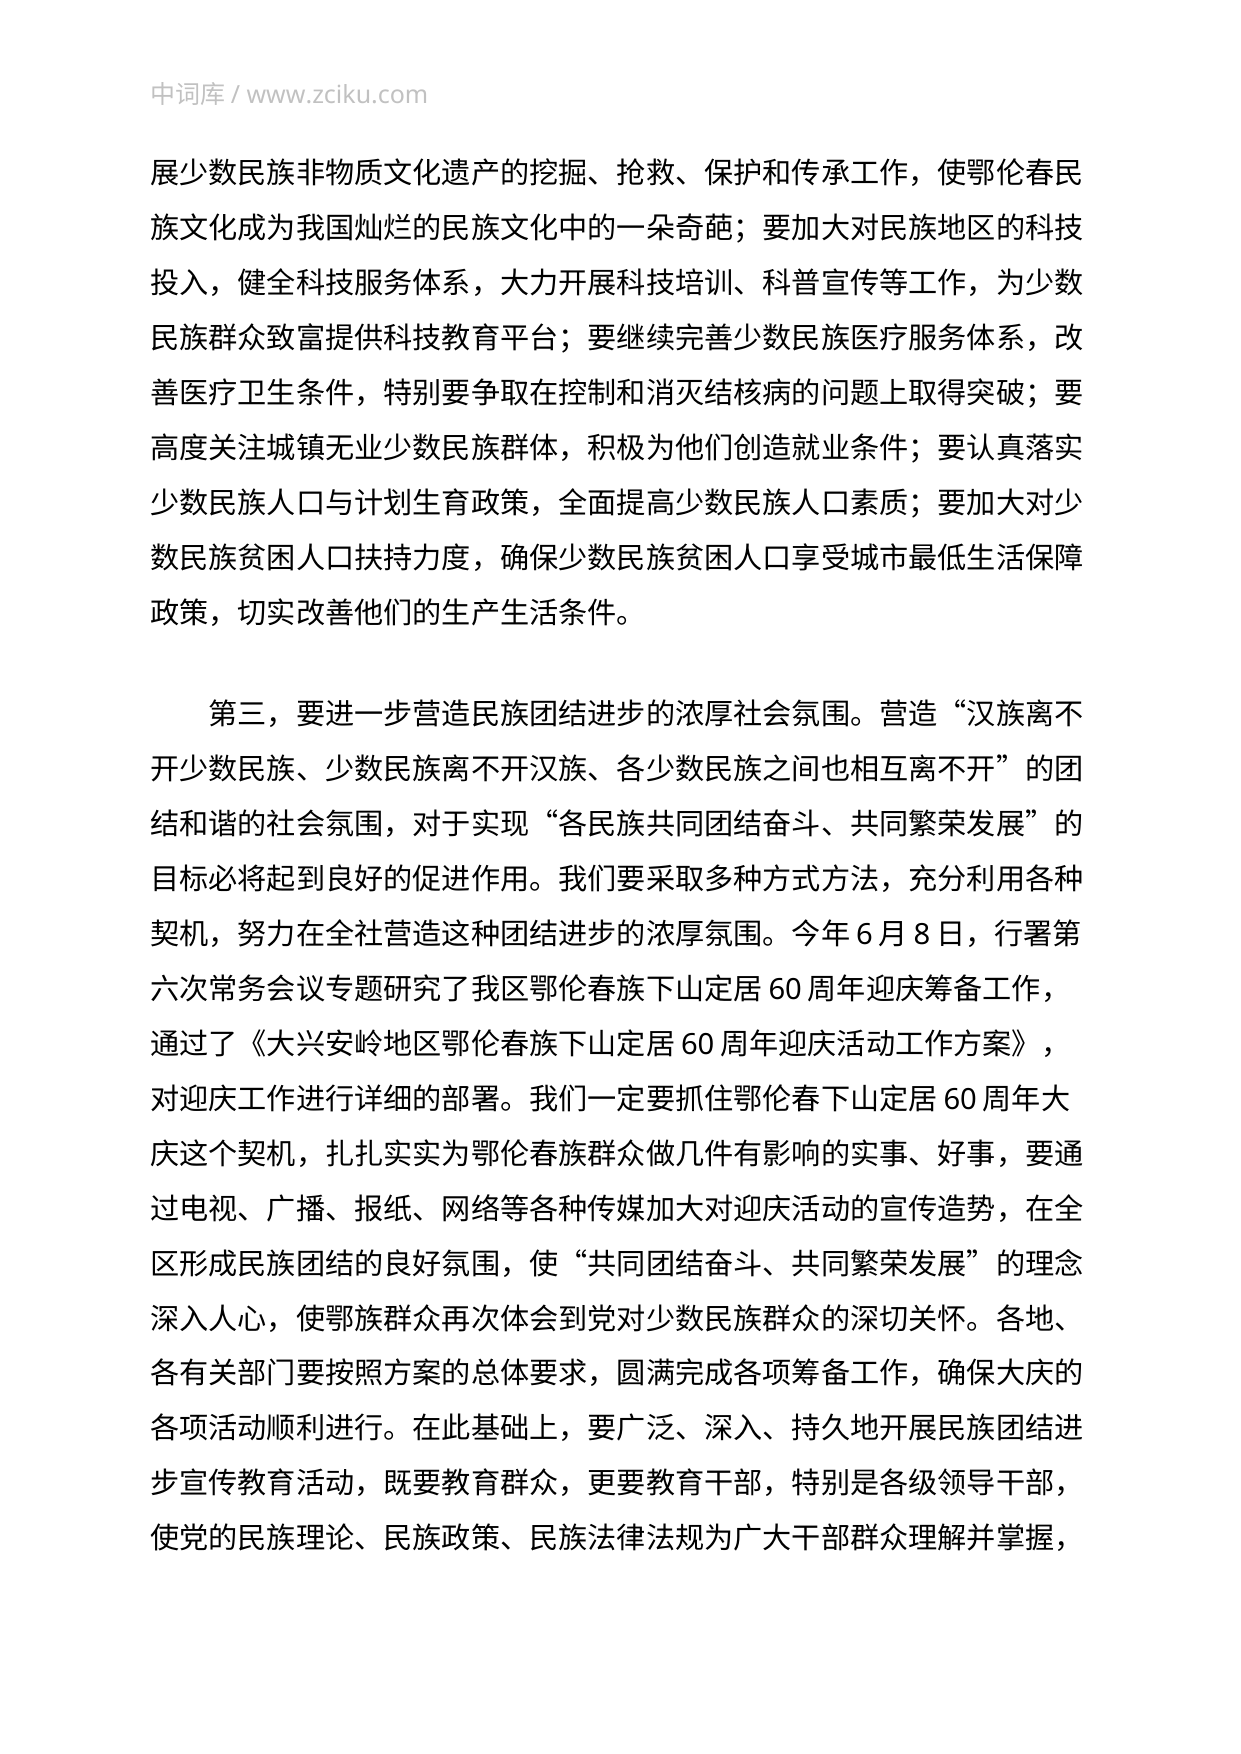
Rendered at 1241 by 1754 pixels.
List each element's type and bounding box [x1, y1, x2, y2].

text [150, 691, 1090, 1557]
text [150, 150, 1090, 631]
